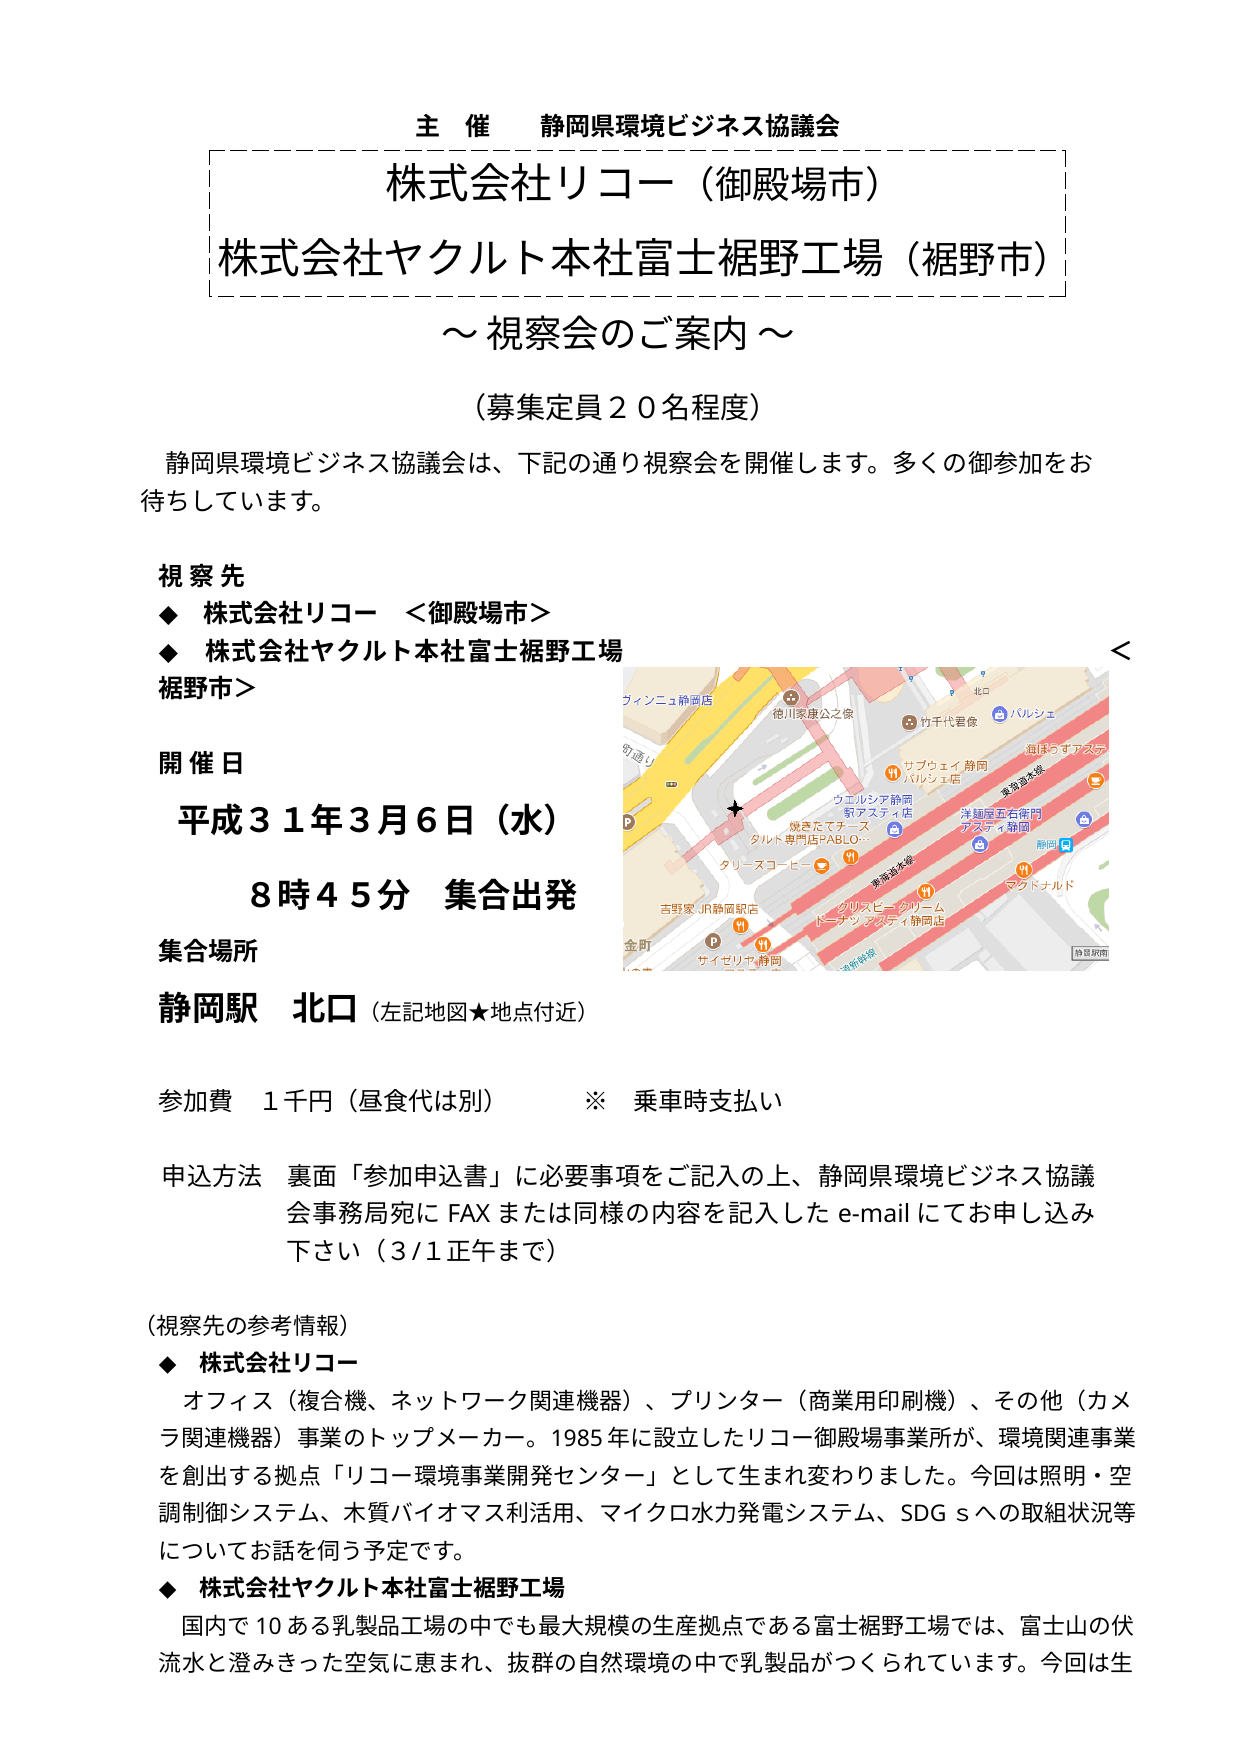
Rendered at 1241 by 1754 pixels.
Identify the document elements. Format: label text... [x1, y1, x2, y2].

text 集合場所 [159, 931, 623, 968]
text オフィス（複合機、ネットワーク関連機器）、プリンター（商業用印刷機）、その他（カメラ関連機器）事業のトップメーカー。1985年に設立したリコー御殿場事業所が、環境関連事業を創出する拠点「リコー環境事業開発センター」として生まれ変わりました。今回は照明・空調制御システム、木質バイオマス利活用、マイクロ水力発電システム、SDGｓへの取組状況等についてお話を伺う予定です。 [159, 1381, 1137, 1568]
text 参加費 １千円（昼食代は別） ※ 乗車時支払い [159, 1081, 1133, 1118]
text 申込方法 裏面「参加申込書」に必要事項をご記入の上、静岡県環境ビジネス協議会事務局宛にFAXまたは同様の内容を記入したe-mailにてお申し込み下さい（３/１正午まで） [162, 1156, 1096, 1268]
text 主 催 静岡県環境ビジネス協議会 [159, 106, 1096, 143]
text ◆ 株式会社ヤクルト本社富士裾野工場 ＜裾野市＞ [159, 631, 1137, 706]
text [159, 1606, 1137, 1681]
text 静岡駅 北口（左記地図★地点付近） [159, 968, 1063, 1043]
text 視 察 先 [159, 556, 1115, 593]
text ～ 視察会のご案内 ～ [140, 293, 1096, 368]
text 株式会社ヤクルト本社富士裾野工場（裾野市） [177, 218, 1096, 293]
text 平成３１年３月６日（水） [159, 781, 623, 856]
text （募集定員２０名程度） [140, 368, 1096, 443]
text ８時４５分 集合出発 [177, 856, 623, 931]
text ◆ 株式会社ヤクルト本社富士裾野工場 [159, 1568, 1137, 1606]
text （視察先の参考情報） [133, 1306, 1063, 1343]
text 株式会社リコー（御殿場市） [177, 143, 1096, 218]
text ◆ 株式会社リコー [159, 1343, 1115, 1381]
picture [623, 667, 1109, 971]
text 静岡県環境ビジネス協議会は、下記の通り視察会を開催します。多くの御参加をお待ちしています。 [140, 443, 1096, 518]
text 開 催 日 [159, 743, 623, 781]
text ◆ 株式会社リコー ＜御殿場市＞ [159, 593, 1115, 631]
